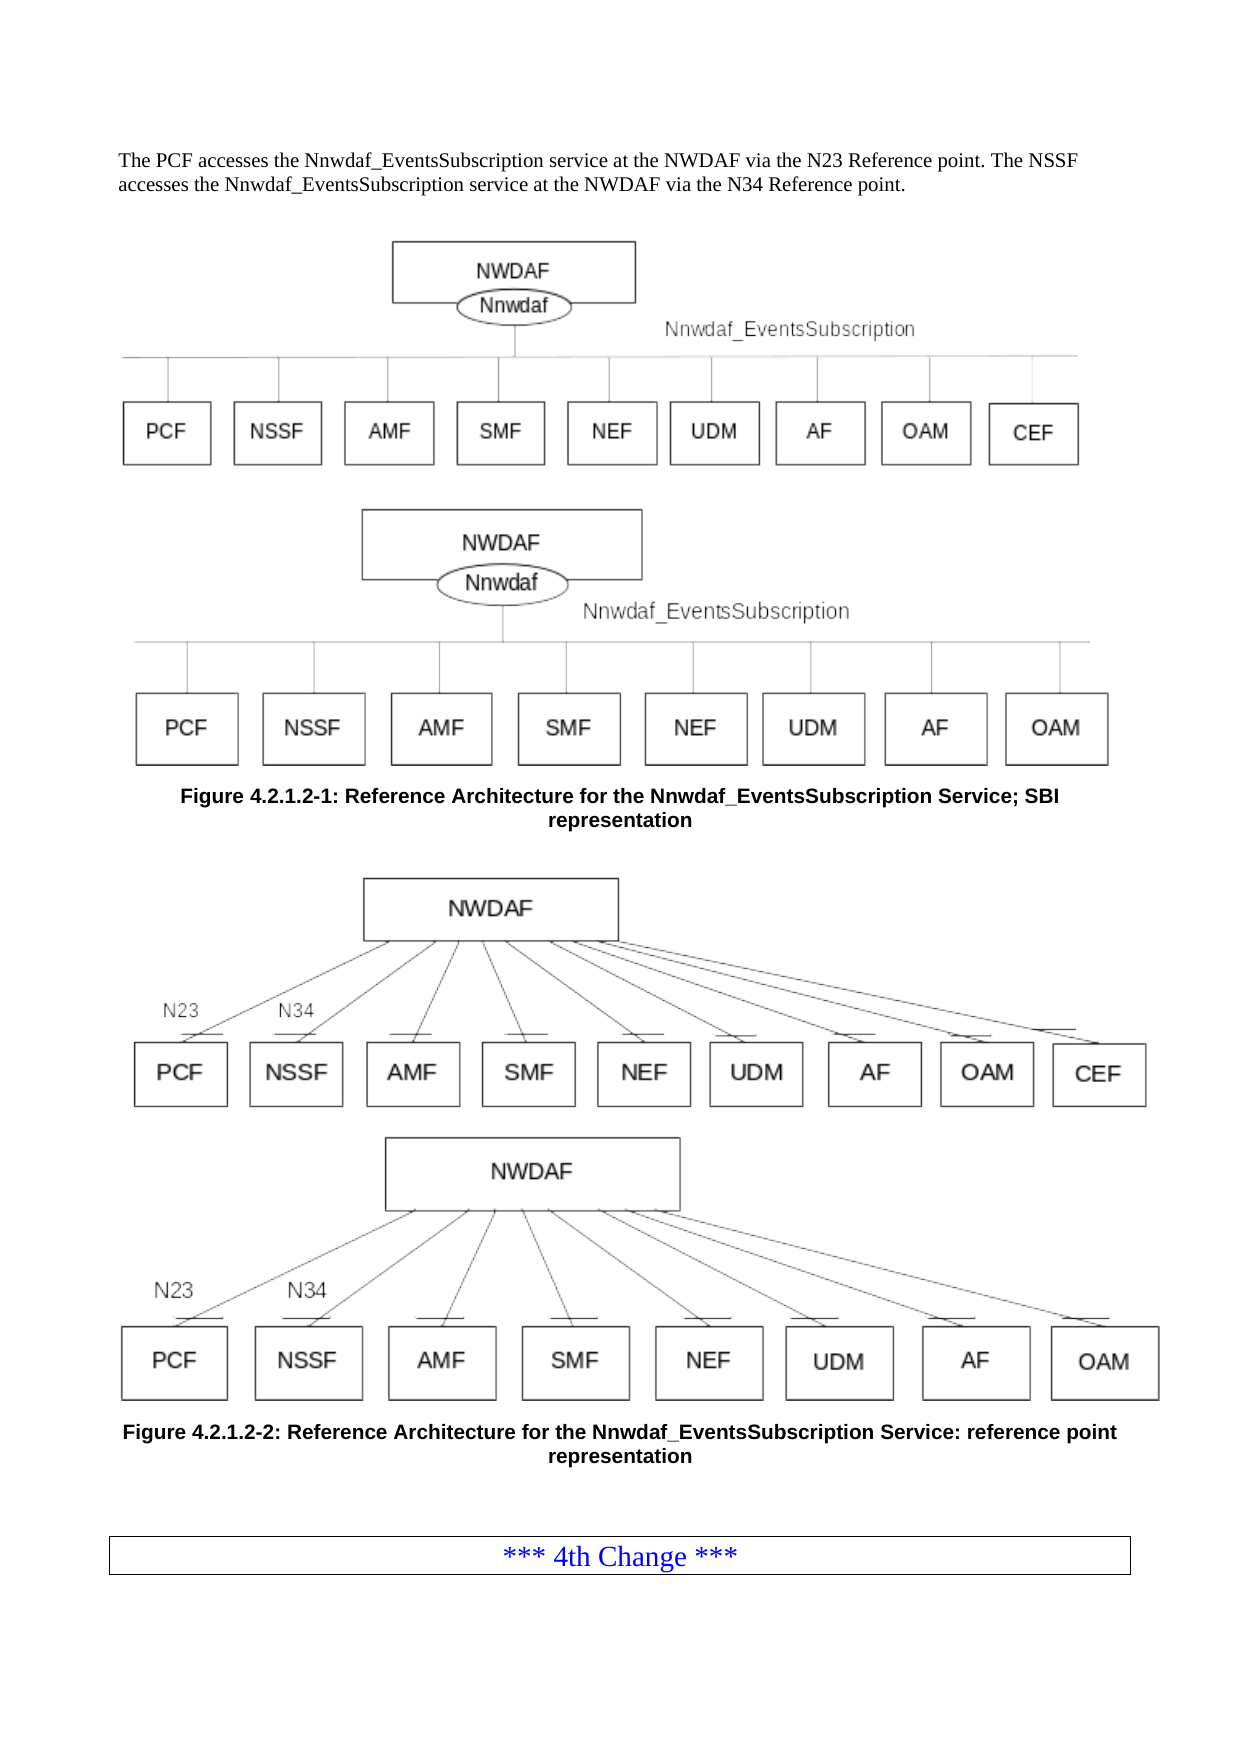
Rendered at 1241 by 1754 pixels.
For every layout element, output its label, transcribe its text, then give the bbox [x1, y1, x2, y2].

text Figure 4.2.1.2-2: Reference Architecture for the Nnwdaf_EventsSubscription Service: reference point representation [118, 1420, 1122, 1468]
text *** 4th Change *** [110, 1537, 1130, 1574]
text The PCF accesses the Nnwdaf_EventsSubscription service at the NWDAF via the N23 Reference point. The NSSF accesses the Nnwdaf_EventsSubscription service at the NWDAF via the N34 Reference point. [118, 148, 1122, 196]
text Figure 4.2.1.2-1: Reference Architecture for the Nnwdaf_EventsSubscription Service; SBI representation [118, 784, 1122, 832]
